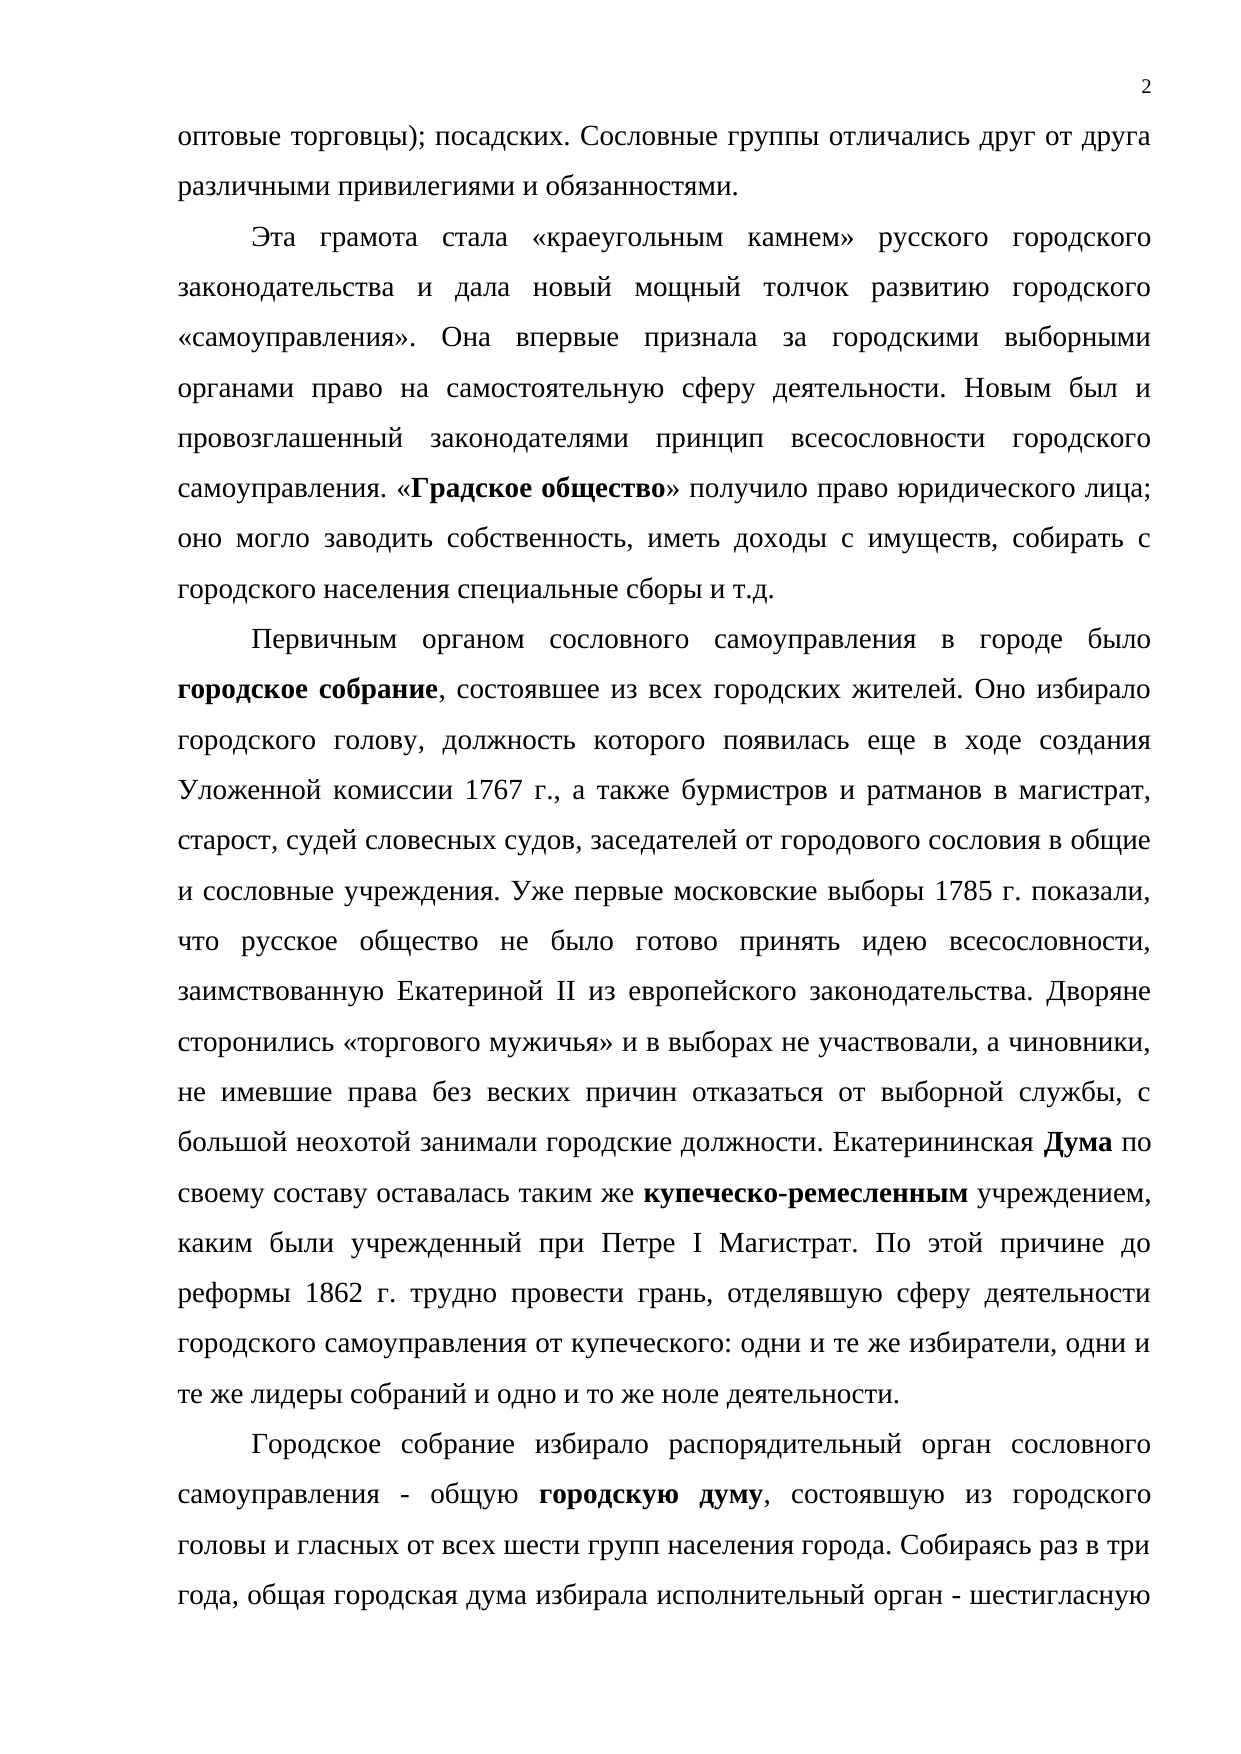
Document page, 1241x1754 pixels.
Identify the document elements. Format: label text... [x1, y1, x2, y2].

text Эта грамота стала «краеугольным камнем» русского городского законодательства и дала новый мощный толчок развитию городского «самоуправления». Она впервые признала за городскими выборными органами право на самостоятельную сферу деятельности. Новым был и провозглашенный законодателями принцип всесословности городского самоуправления. «Градское общество» получило право юридического лица; оно могло заводить собственность, иметь доходы с имуществ, собирать с городского населения специальные сборы и т.д. [177, 219, 1152, 604]
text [177, 118, 1152, 202]
text Первичным органом сословного самоуправления в городе было городское собрание, состоявшее из всех городских жителей. Оно избирало городского голову, должность которого появилась еще в ходе создания Уложенной комиссии ., а также бурмистров и ратманов в магистрат, старост, судей словесных судов, заседателей от городового сословия в общие и сословные учреждения. Уже первые московские выборы . показали, что русское общество не было готово принять идею всесословности, заимствованную Екатериной II из европейского законодательства. Дворяне сторонились «торгового мужичья» и в выборах не участвовали, а чиновники, не имевшие права без веских причин отказаться от выборной службы, с большой неохотой занимали городские должности. Екатерининская Дума по своему составу оставалась таким же купеческо-ремесленным учреждением, каким были учрежденный при Петре I Магистрат. По этой причине до реформы . трудно провести грань, отделявшую сферу деятельности городского самоуправления от купеческого: одни и те же избиратели, одни и те же лидеры собраний и одно и то же ноле деятельности. [177, 621, 1152, 1409]
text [177, 1426, 1152, 1611]
